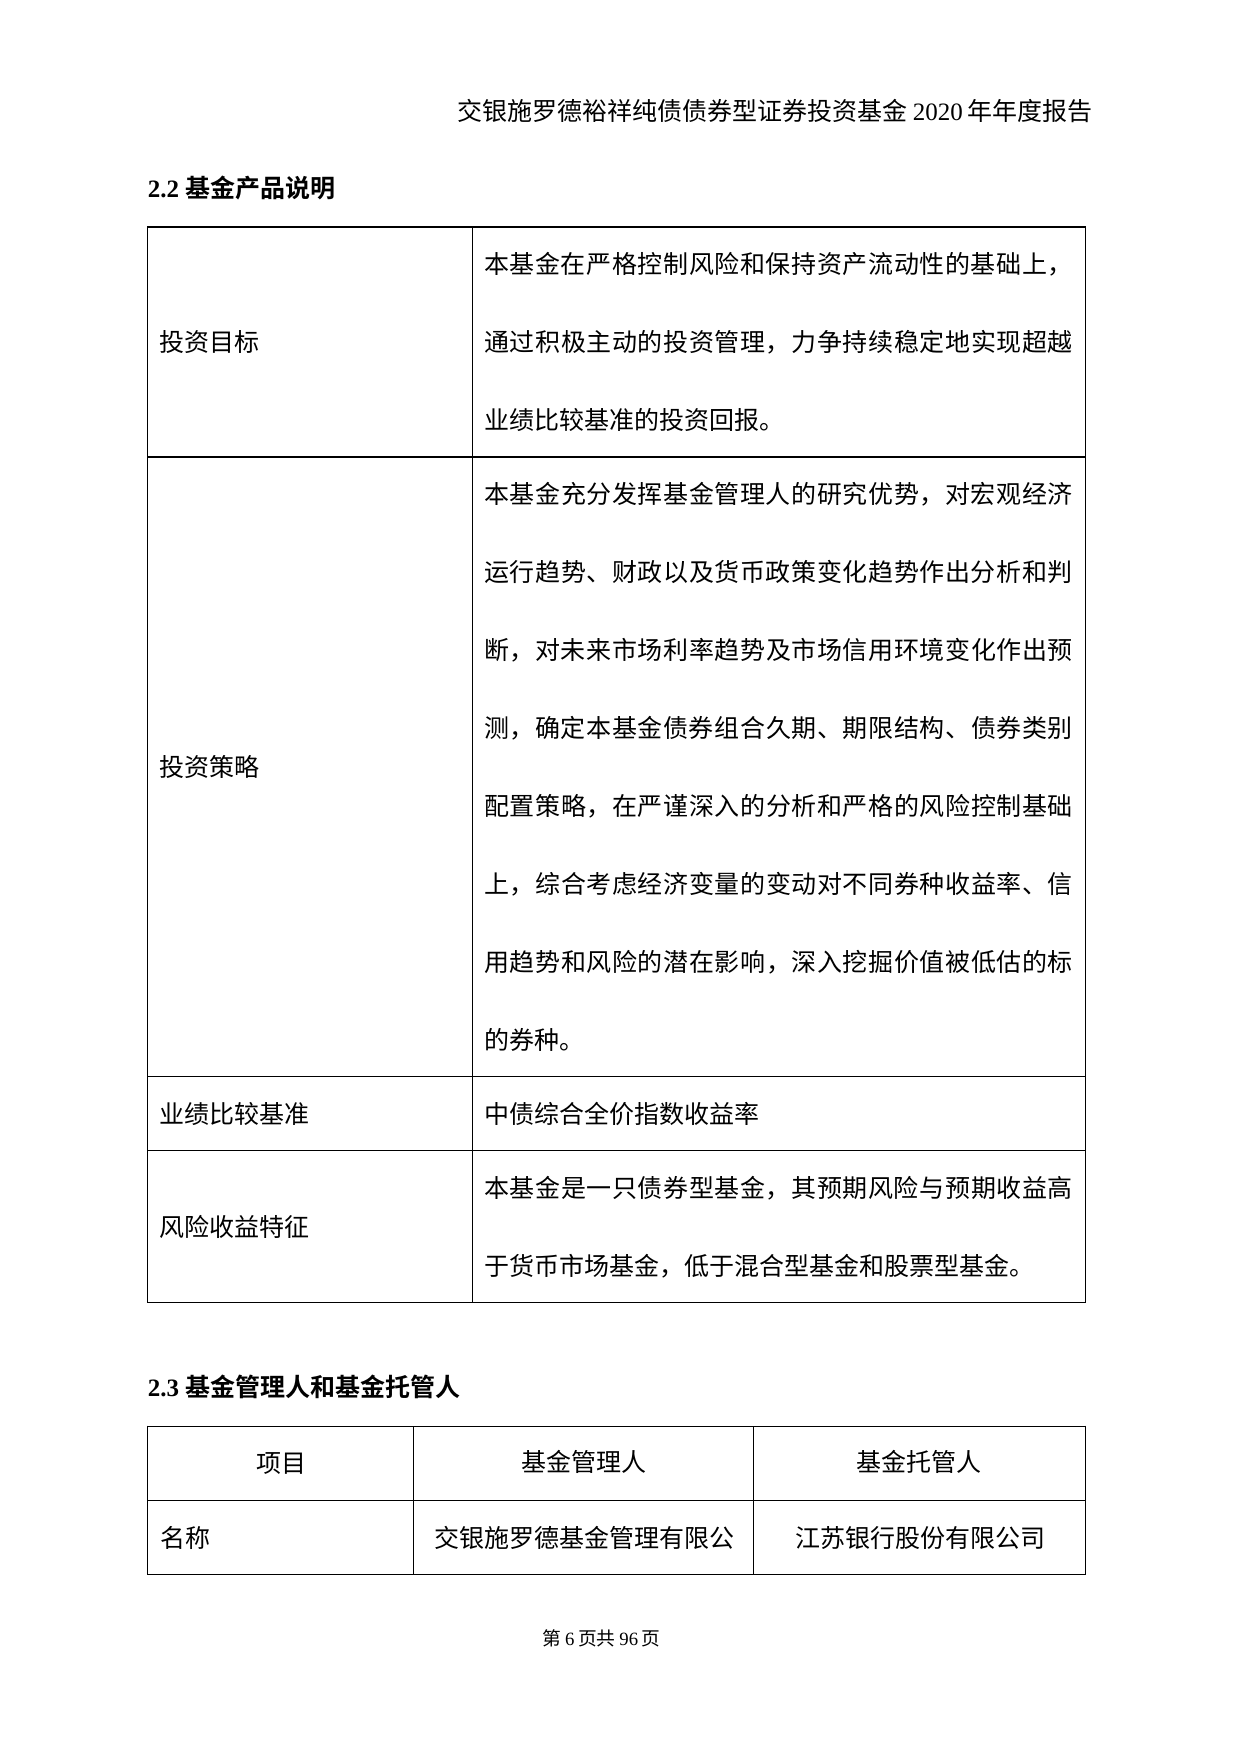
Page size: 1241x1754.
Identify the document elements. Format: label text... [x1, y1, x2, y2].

table_cell 投资策略 [148, 458, 472, 1076]
table_header 投资目标 [148, 228, 472, 456]
table_header 基金托管人 [754, 1427, 1085, 1499]
subtitle 2.3 基金管理人和基金托管人 [148, 1353, 1092, 1418]
table_cell 交银施罗德基金管理有限公司 [414, 1501, 753, 1574]
table_cell 江苏银行股份有限公司 [754, 1501, 1085, 1574]
table_header 本基金在严格控制风险和保持资产流动性的基础上，通过积极主动的投资管理，力争持续稳定地实现超越业绩比较基准的投资回报。 [473, 228, 1085, 456]
subtitle 2.2 基金产品说明 [148, 154, 1092, 219]
table_cell 中债综合全价指数收益率 [473, 1077, 1085, 1150]
table_header 项目 [148, 1427, 413, 1499]
table_header 基金管理人 [414, 1427, 753, 1499]
table_cell 业绩比较基准 [148, 1077, 472, 1150]
table_cell 本基金充分发挥基金管理人的研究优势，对宏观经济运行趋势、财政以及货币政策变化趋势作出分析和判断，对未来市场利率趋势及市场信用环境变化作出预测，确定本基金债券组合久期、期限结构、债券类别配置策略，在严谨深入的分析和严格的风险控制基础上，综合考虑经济变量的变动对不同券种收益率、信用趋势和风险的潜在影响，深入挖掘价值被低估的标的券种。 [473, 458, 1085, 1076]
table_cell 本基金是一只债券型基金，其预期风险与预期收益高于货币市场基金，低于混合型基金和股票型基金。 [473, 1151, 1085, 1302]
table_cell 名称 [148, 1501, 413, 1574]
table_cell 风险收益特征 [148, 1151, 472, 1302]
